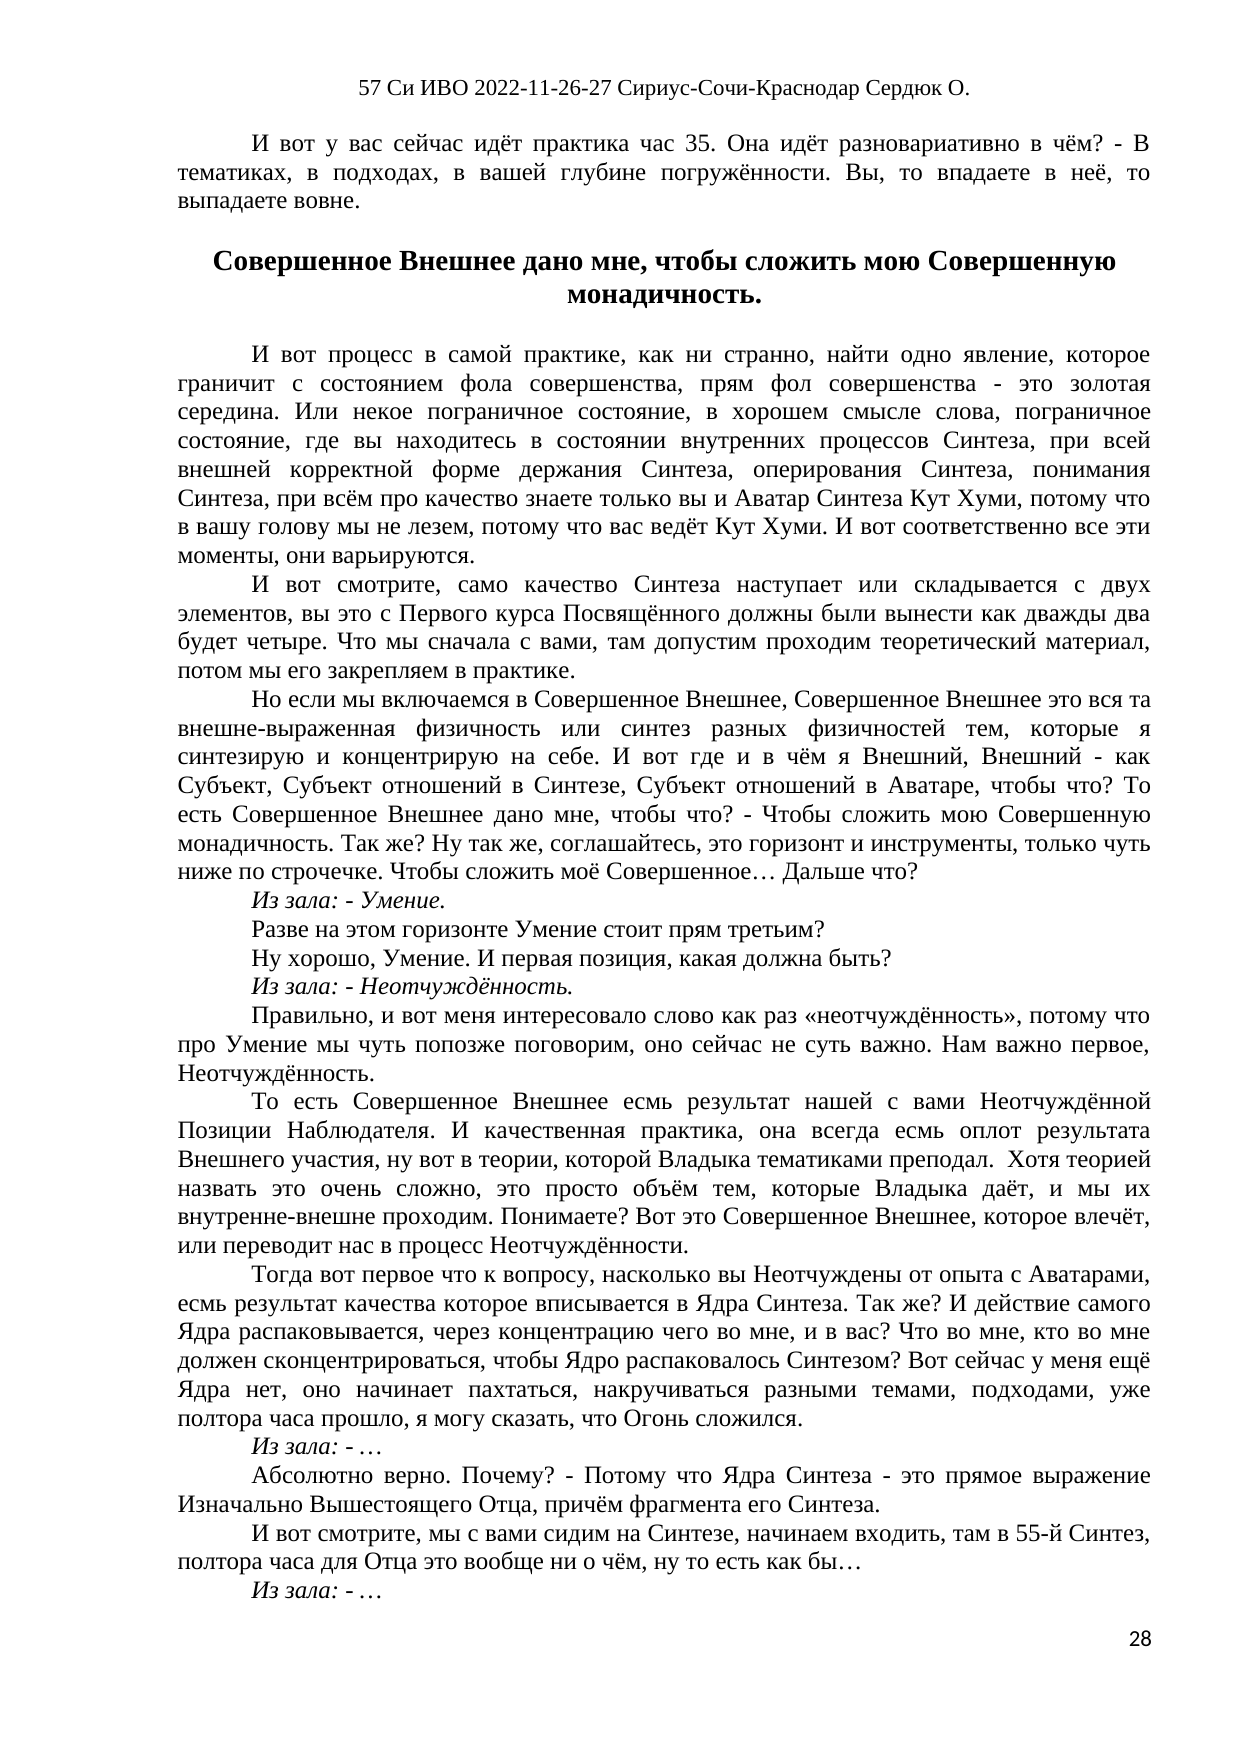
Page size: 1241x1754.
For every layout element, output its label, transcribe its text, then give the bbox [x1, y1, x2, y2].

text И вот смотрите, само качество Синтеза наступает или складывается с двух элементов, вы это с Первого курса Посвящённого должны были вынести как дважды два будет четыре. Что мы сначала с вами, там допустим проходим теоретический материал, потом мы его закрепляем в практике. [177, 569, 1152, 684]
text Правильно, и вот меня интересовало слово как раз «неотчуждённость», потому что про Умение мы чуть попозже поговорим, оно сейчас не суть важно. Нам важно первое, Неотчуждённость. [177, 1000, 1152, 1086]
subtitle Совершенное Внешнее дано мне, чтобы сложить мою Совершенную монадичность. [177, 243, 1152, 310]
text И вот процесс в самой практике, как ни странно, найти одно явление, которое граничит с состоянием фола совершенства, прям фол совершенства - это золотая середина. Или некое пограничное состояние, в хорошем смысле слова, пограничное состояние, где вы находитесь в состоянии внутренних процессов Синтеза, при всей внешней корректной форме держания Синтеза, оперирования Синтеза, понимания Синтеза, при всём про качество знаете только вы и Аватар Синтеза Кут Хуми, потому что в вашу голову мы не лезем, потому что вас ведёт Кут Хуми. И вот соответственно все эти моменты, они варьируются. [177, 339, 1152, 569]
text Из зала: - Неотчуждённость. [177, 971, 1152, 1000]
text Из зала: - Умение. [177, 885, 1152, 914]
text И вот смотрите, мы с вами сидим на Синтезе, начинаем входить, там в 55-й Синтез, полтора часа для Отца это вообще ни о чём, ну то есть как бы… [177, 1518, 1152, 1575]
text Тогда вот первое что к вопросу, насколько вы Неотчуждены от опыта с Аватарами, есмь результат качества которое вписывается в Ядра Синтеза. Так же? И действие самого Ядра распаковывается, через концентрацию чего во мне, и в вас? Что во мне, кто во мне должен сконцентрироваться, чтобы Ядро распаковалось Синтезом? Вот сейчас у меня ещё Ядра нет, оно начинает пахтаться, накручиваться разными темами, подходами, уже полтора часа прошло, я могу сказать, что Огонь сложился. [177, 1259, 1152, 1431]
text И вот у вас сейчас идёт практика час 35. Она идёт разновариативно в чём? - В тематиках, в подходах, в вашей глубине погружённости. Вы, то впадаете в неё, то выпадаете вовне. [177, 128, 1152, 214]
text Ну хорошо, Умение. И первая позиция, какая должна быть? [177, 943, 1152, 971]
text Из зала: - … [177, 1431, 1152, 1460]
text То есть Совершенное Внешнее есмь результат нашей с вами Неотчуждённой Позиции Наблюдателя. И качественная практика, она всегда есмь оплот результата Внешнего участия, ну вот в теории, которой Владыка тематиками преподал. Хотя теорией назвать это очень сложно, это просто объём тем, которые Владыка даёт, и мы их внутренне-внешне проходим. Понимаете? Вот это Совершенное Внешнее, которое влечёт, или переводит нас в процесс Неотчуждённости. [177, 1086, 1152, 1259]
text Абсолютно верно. Почему? - Потому что Ядра Синтеза - это прямое выражение Изначально Вышестоящего Отца, причём фрагмента его Синтеза. [177, 1460, 1152, 1518]
text Но если мы включаемся в Совершенное Внешнее, Совершенное Внешнее это вся та внешне-выраженная физичность или синтез разных физичностей тем, которые я синтезирую и концентрирую на себе. И вот где и в чём я Внешний, Внешний - как Субъект, Субъект отношений в Синтезе, Субъект отношений в Аватаре, чтобы что? То есть Совершенное Внешнее дано мне, чтобы что? - Чтобы сложить мою Совершенную монадичность. Так же? Ну так же, соглашайтесь, это горизонт и инструменты, только чуть ниже по строчечке. Чтобы сложить моё Совершенное… Дальше что? [177, 684, 1152, 885]
text Из зала: - … [177, 1575, 1152, 1604]
text Разве на этом горизонте Умение стоит прям третьим? [177, 914, 1152, 943]
